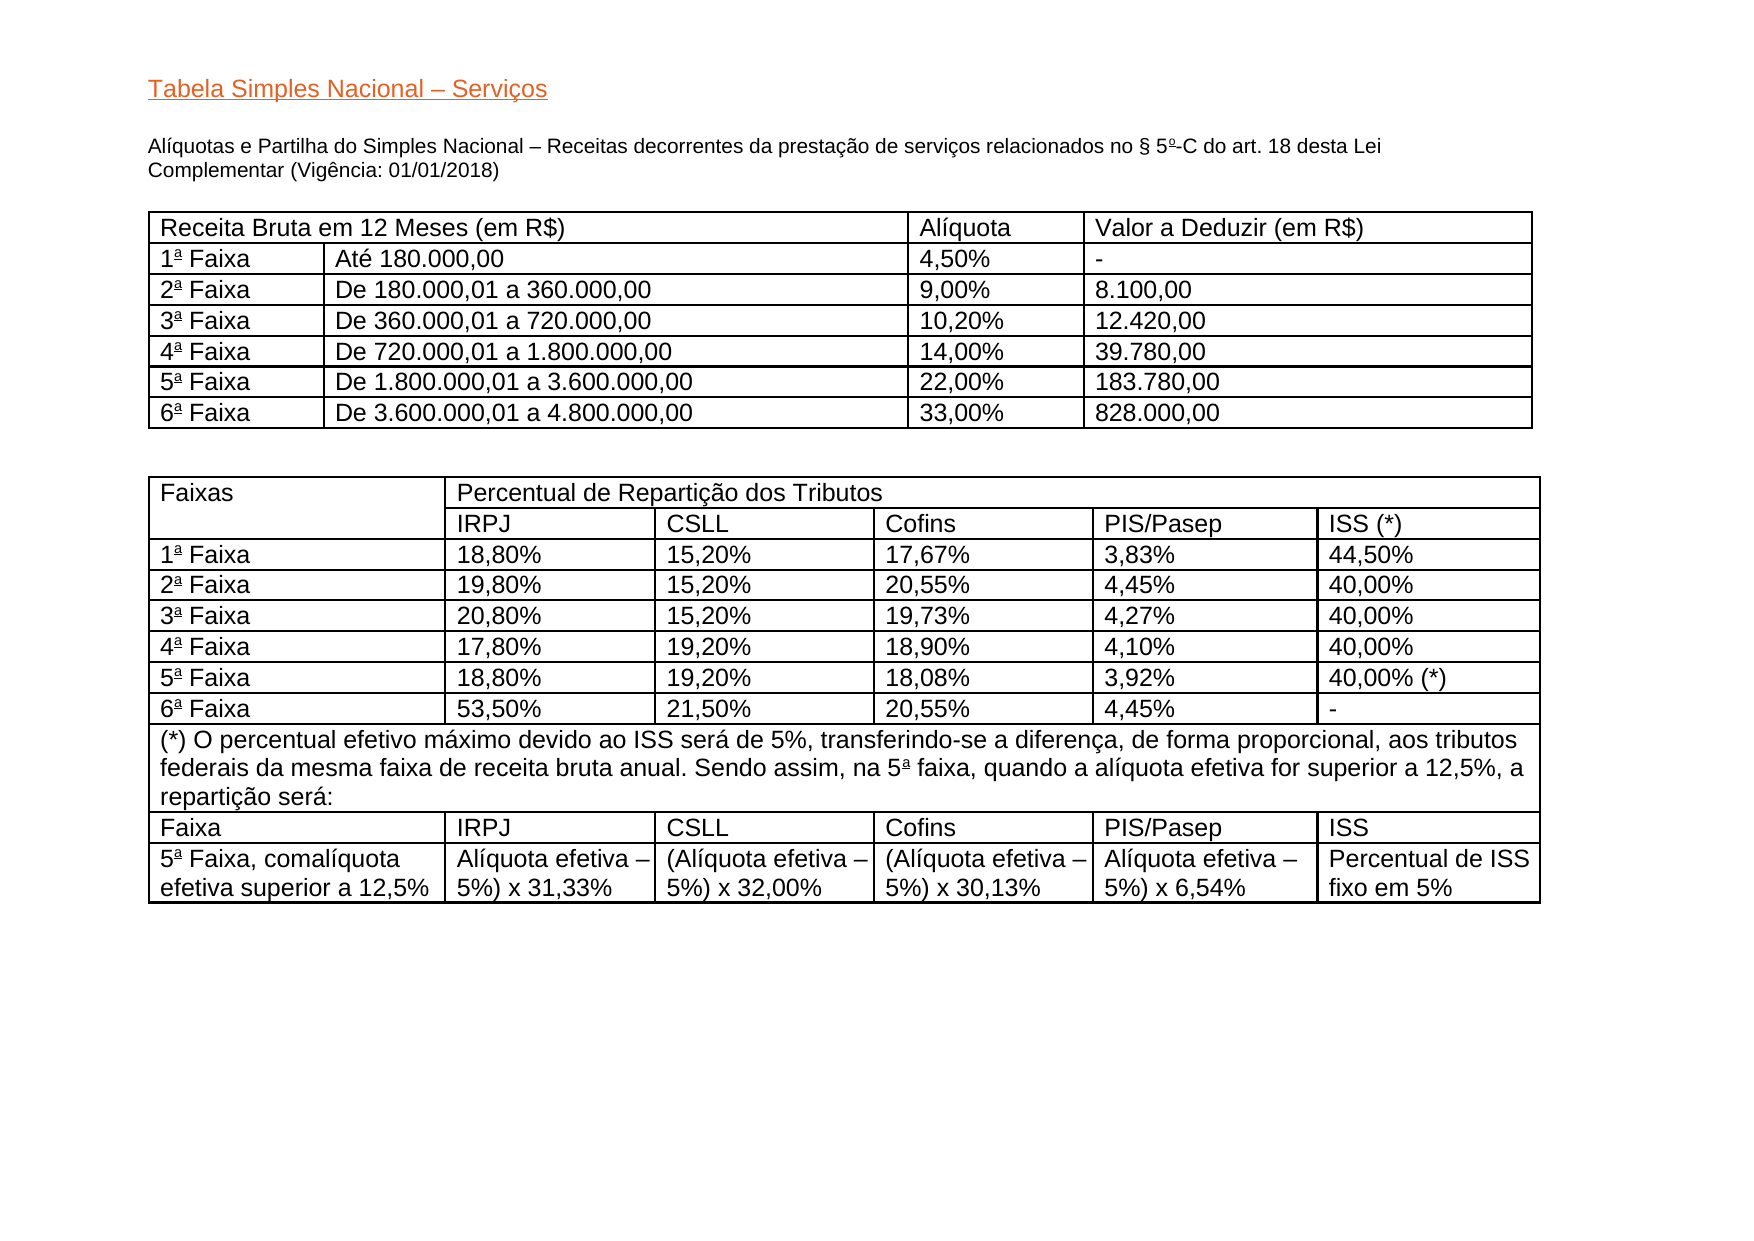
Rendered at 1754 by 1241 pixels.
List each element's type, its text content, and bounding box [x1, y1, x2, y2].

table_cell PIS/Pasep [1094, 509, 1316, 538]
table_cell 39.780,00 [1085, 337, 1531, 365]
table_cell 5a Faixa [150, 368, 323, 396]
table_cell [150, 507, 444, 538]
table_cell De 180.000,01 a 360.000,00 [325, 275, 907, 304]
table_cell Cofins [875, 813, 1092, 842]
table_cell 183.780,00 [1085, 368, 1531, 396]
table_cell IRPJ [446, 813, 654, 842]
table_header Valor a Deduzir (em R$) [1085, 213, 1531, 242]
table_cell 21,50% [656, 694, 873, 723]
table_cell CSLL [656, 509, 873, 538]
table_cell 15,20% [656, 540, 873, 568]
table_cell 12.420,00 [1085, 306, 1531, 334]
table_cell Faixa [150, 813, 444, 842]
table_header Faixas [150, 478, 444, 507]
table_cell PIS/Pasep [1094, 813, 1316, 842]
table_cell 19,20% [656, 663, 873, 692]
table_cell 4,50% [909, 244, 1083, 273]
table_cell 19,20% [656, 632, 873, 661]
table_cell CSLL [656, 813, 873, 842]
table_cell 4,27% [1094, 601, 1316, 630]
table_cell 17,80% [446, 632, 654, 661]
table_cell 5a Faixa [150, 663, 444, 692]
table_cell 5a Faixa, comalíquota efetiva superior a 12,5% [150, 844, 444, 901]
table_cell Percentual de ISS fixo em 5% [1319, 844, 1539, 901]
table_cell 3a Faixa [150, 601, 444, 630]
table_cell 8.100,00 [1085, 275, 1531, 304]
table_cell 6a Faixa [150, 694, 444, 723]
table_cell 2a Faixa [150, 571, 444, 599]
table_cell 20,80% [446, 601, 654, 630]
table_cell 15,20% [656, 601, 873, 630]
table_cell 2a Faixa [150, 275, 323, 304]
table_cell 15,20% [656, 571, 873, 599]
table_cell 4a Faixa [150, 632, 444, 661]
table_cell (Alíquota efetiva – 5%) x 30,13% [875, 844, 1092, 901]
table_cell (Alíquota efetiva – 5%) x 32,00% [656, 844, 873, 901]
table_cell - [1319, 694, 1539, 723]
table_cell 3a Faixa [150, 306, 323, 334]
table_cell 40,00% [1319, 571, 1539, 599]
table_cell 17,67% [875, 540, 1092, 568]
table_cell De 360.000,01 a 720.000,00 [325, 306, 907, 334]
table_cell 4,45% [1094, 571, 1316, 599]
table_cell 9,00% [909, 275, 1083, 304]
table_cell 18,80% [446, 663, 654, 692]
table_cell 19,80% [446, 571, 654, 599]
table_cell 4,10% [1094, 632, 1316, 661]
table_cell - [1085, 244, 1531, 273]
table_cell 14,00% [909, 337, 1083, 365]
table_cell 33,00% [909, 398, 1083, 427]
table_cell 19,73% [875, 601, 1092, 630]
table_cell De 720.000,01 a 1.800.000,00 [325, 337, 907, 365]
table_cell 4a Faixa [150, 337, 323, 365]
table_cell 18,08% [875, 663, 1092, 692]
table_cell Até 180.000,00 [325, 244, 907, 273]
table_cell 18,90% [875, 632, 1092, 661]
table_header Alíquota [909, 213, 1083, 242]
table_cell ISS [1319, 813, 1539, 842]
table_cell De 1.800.000,01 a 3.600.000,00 [325, 368, 907, 396]
table_cell Alíquota efetiva – 5%) x 6,54% [1094, 844, 1316, 901]
table_cell De 3.600.000,01 a 4.800.000,00 [325, 398, 907, 427]
table_cell 4,45% [1094, 694, 1316, 723]
table_cell 40,00% [1319, 601, 1539, 630]
table_cell 6a Faixa [150, 398, 323, 427]
table_cell 44,50% [1319, 540, 1539, 568]
text Alíquotas e Partilha do Simples Nacional – Receitas decorrentes da prestação de serviços relacionados no § 5o-C do art. 18 desta Lei Complementar (Vigência: 01/01/2018) [148, 134, 1606, 182]
table_cell 18,80% [446, 540, 654, 568]
text Tabela Simples Nacional – Serviços [148, 74, 1606, 103]
table_cell 1a Faixa [150, 540, 444, 568]
table_cell 828.000,00 [1085, 398, 1531, 427]
table_header Percentual de Repartição dos Tributos [446, 478, 1539, 507]
table_cell Cofins [875, 509, 1092, 538]
table_cell 22,00% [909, 368, 1083, 396]
table_cell 10,20% [909, 306, 1083, 334]
table_header Receita Bruta em 12 Meses (em R$) [150, 213, 907, 242]
table_cell IRPJ [446, 509, 654, 538]
table_cell (*) O percentual efetivo máximo devido ao ISS será de 5%, transferindo-se a diferença, de forma proporcional, aos tributos federais da mesma faixa de receita bruta anual. Sendo assim, na 5a faixa, quando a alíquota efetiva for superior a 12,5%, a repartição será: [150, 725, 1539, 811]
table_cell Alíquota efetiva – 5%) x 31,33% [446, 844, 654, 901]
table_cell 3,92% [1094, 663, 1316, 692]
table_cell 20,55% [875, 571, 1092, 599]
table_cell 20,55% [875, 694, 1092, 723]
table_cell 40,00% [1319, 632, 1539, 661]
table_cell 3,83% [1094, 540, 1316, 568]
table_cell ISS (*) [1319, 509, 1539, 538]
table_cell 53,50% [446, 694, 654, 723]
table_cell 1a Faixa [150, 244, 323, 273]
table_cell 40,00% (*) [1319, 663, 1539, 692]
